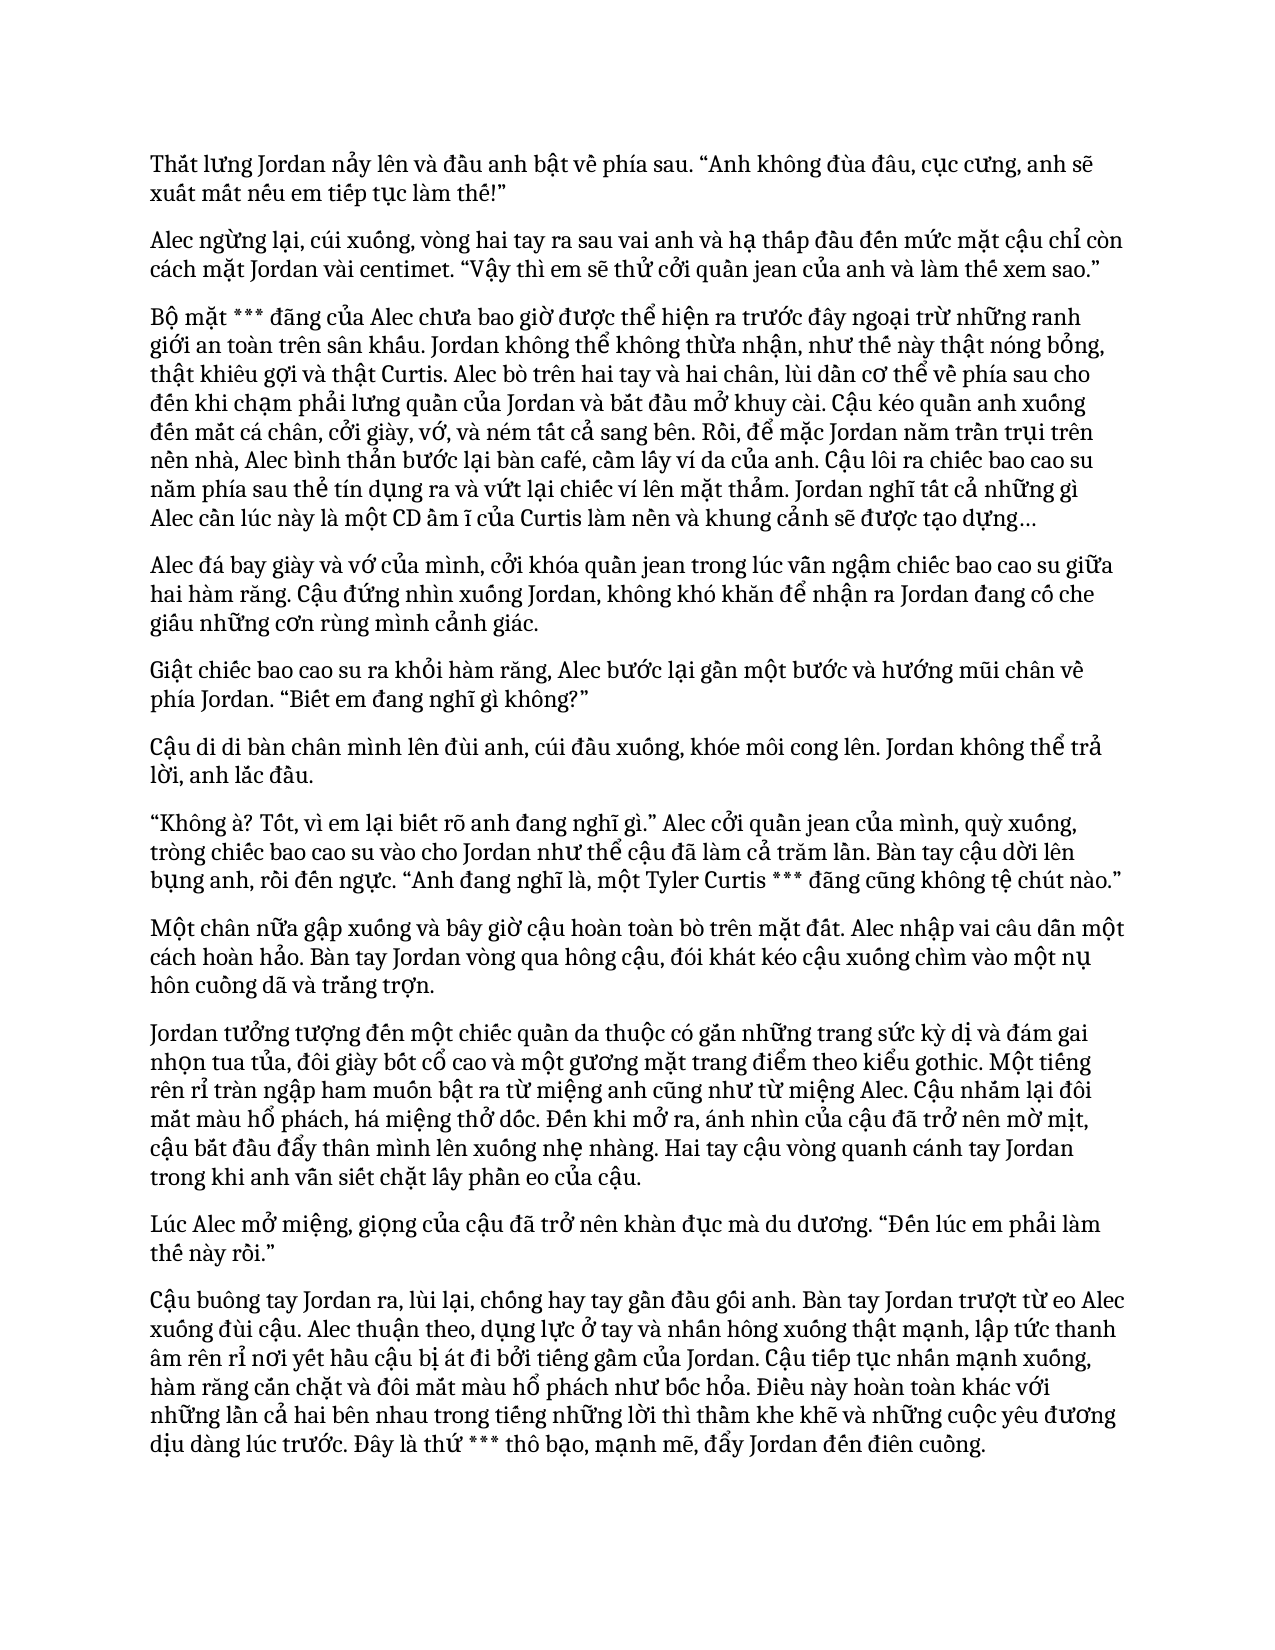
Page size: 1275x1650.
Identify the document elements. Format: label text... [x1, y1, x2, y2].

text Giật chiếc bao cao su ra khỏi hàm răng, Alec bước lại gần một bước và hướng mũi chân về phía Jordan. “Biết em đang nghĩ gì không?” [150, 656, 1125, 714]
text Một chân nữa gập xuống và bây giờ cậu hoàn toàn bò trên mặt đất. Alec nhập vai câu dẫn một cách hoàn hảo. Bàn tay Jordan vòng qua hông cậu, đói khát kéo cậu xuống chìm vào một nụ hôn cuồng dã và trắng trợn. [150, 914, 1125, 1000]
text Lúc Alec mở miệng, giọng của cậu đã trở nên khàn đục mà du dương. “Đến lúc em phải làm thế này rồi.” [150, 1210, 1125, 1267]
text Jordan tưởng tượng đến một chiếc quần da thuộc có gắn những trang sức kỳ dị và đám gai nhọn tua tủa, đôi giày bốt cổ cao và một gương mặt trang điểm theo kiểu gothic. Một tiếng rên rỉ tràn ngập ham muốn bật ra từ miệng anh cũng như từ miệng Alec. Cậu nhắm lại đôi mắt màu hổ phách, há miệng thở dốc. Đến khi mở ra, ánh nhìn của cậu đã trở nên mờ mịt, cậu bắt đầu đẩy thân mình lên xuống nhẹ nhàng. Hai tay cậu vòng quanh cánh tay Jordan trong khi anh vẫn siết chặt lấy phần eo của cậu. [150, 1019, 1125, 1191]
text Alec đá bay giày và vớ của mình, cởi khóa quần jean trong lúc vẫn ngậm chiếc bao cao su giữa hai hàm răng. Cậu đứng nhìn xuống Jordan, không khó khăn để nhận ra Jordan đang cố che giấu những cơn rùng mình cảnh giác. [150, 551, 1125, 637]
text Alec ngừng lại, cúi xuống, vòng hai tay ra sau vai anh và hạ thấp đầu đến mức mặt cậu chỉ còn cách mặt Jordan vài centimet. “Vậy thì em sẽ thử cởi quần jean của anh và làm thế xem sao.” [150, 226, 1125, 284]
text Cậu di di bàn chân mình lên đùi anh, cúi đầu xuống, khóe môi cong lên. Jordan không thể trả lời, anh lắc đầu. [150, 732, 1125, 790]
text “Không à? Tốt, vì em lại biết rõ anh đang nghĩ gì.” Alec cởi quần jean của mình, quỳ xuống, tròng chiếc bao cao su vào cho Jordan như thể cậu đã làm cả trăm lần. Bàn tay cậu dời lên bụng anh, rồi đến ngực. “Anh đang nghĩ là, một Tyler Curtis *** đãng cũng không tệ chút nào.” [150, 809, 1125, 895]
text Cậu buông tay Jordan ra, lùi lại, chống hay tay gần đầu gối anh. Bàn tay Jordan trượt từ eo Alec xuống đùi cậu. Alec thuận theo, dụng lực ở tay và nhấn hông xuống thật mạnh, lập tức thanh âm rên rỉ nơi yết hầu cậu bị át đi bởi tiếng gầm của Jordan. Cậu tiếp tục nhấn mạnh xuống, hàm răng cắn chặt và đôi mắt màu hổ phách như bốc hỏa. Điều này hoàn toàn khác với những lần cả hai bên nhau trong tiếng những lời thì thầm khe khẽ và những cuộc yêu đương dịu dàng lúc trước. Đây là thứ *** thô bạo, mạnh mẽ, đẩy Jordan đến điên cuồng. [150, 1286, 1125, 1459]
text Bộ mặt *** đãng của Alec chưa bao giờ được thể hiện ra trước đây ngoại trừ những ranh giới an toàn trên sân khấu. Jordan không thể không thừa nhận, như thế này thật nóng bỏng, thật khiêu gợi và thật Curtis. Alec bò trên hai tay và hai chân, lùi dần cơ thể về phía sau cho đến khi chạm phải lưng quần của Jordan và bắt đầu mở khuy cài. Cậu kéo quần anh xuống đến mắt cá chân, cởi giày, vớ, và ném tất cả sang bên. Rồi, để mặc Jordan nằm trần trụi trên nền nhà, Alec bình thản bước lại bàn café, cầm lấy ví da của anh. Cậu lôi ra chiếc bao cao su nằm phía sau thẻ tín dụng ra và vứt lại chiếc ví lên mặt thảm. Jordan nghĩ tất cả những gì Alec cần lúc này là một CD ầm ĩ của Curtis làm nền và khung cảnh sẽ được tạo dựng… [150, 302, 1125, 532]
text Thắt lưng Jordan nảy lên và đầu anh bật về phía sau. “Anh không đùa đâu, cục cưng, anh sẽ xuất mất nếu em tiếp tục làm thế!” [150, 150, 1125, 207]
